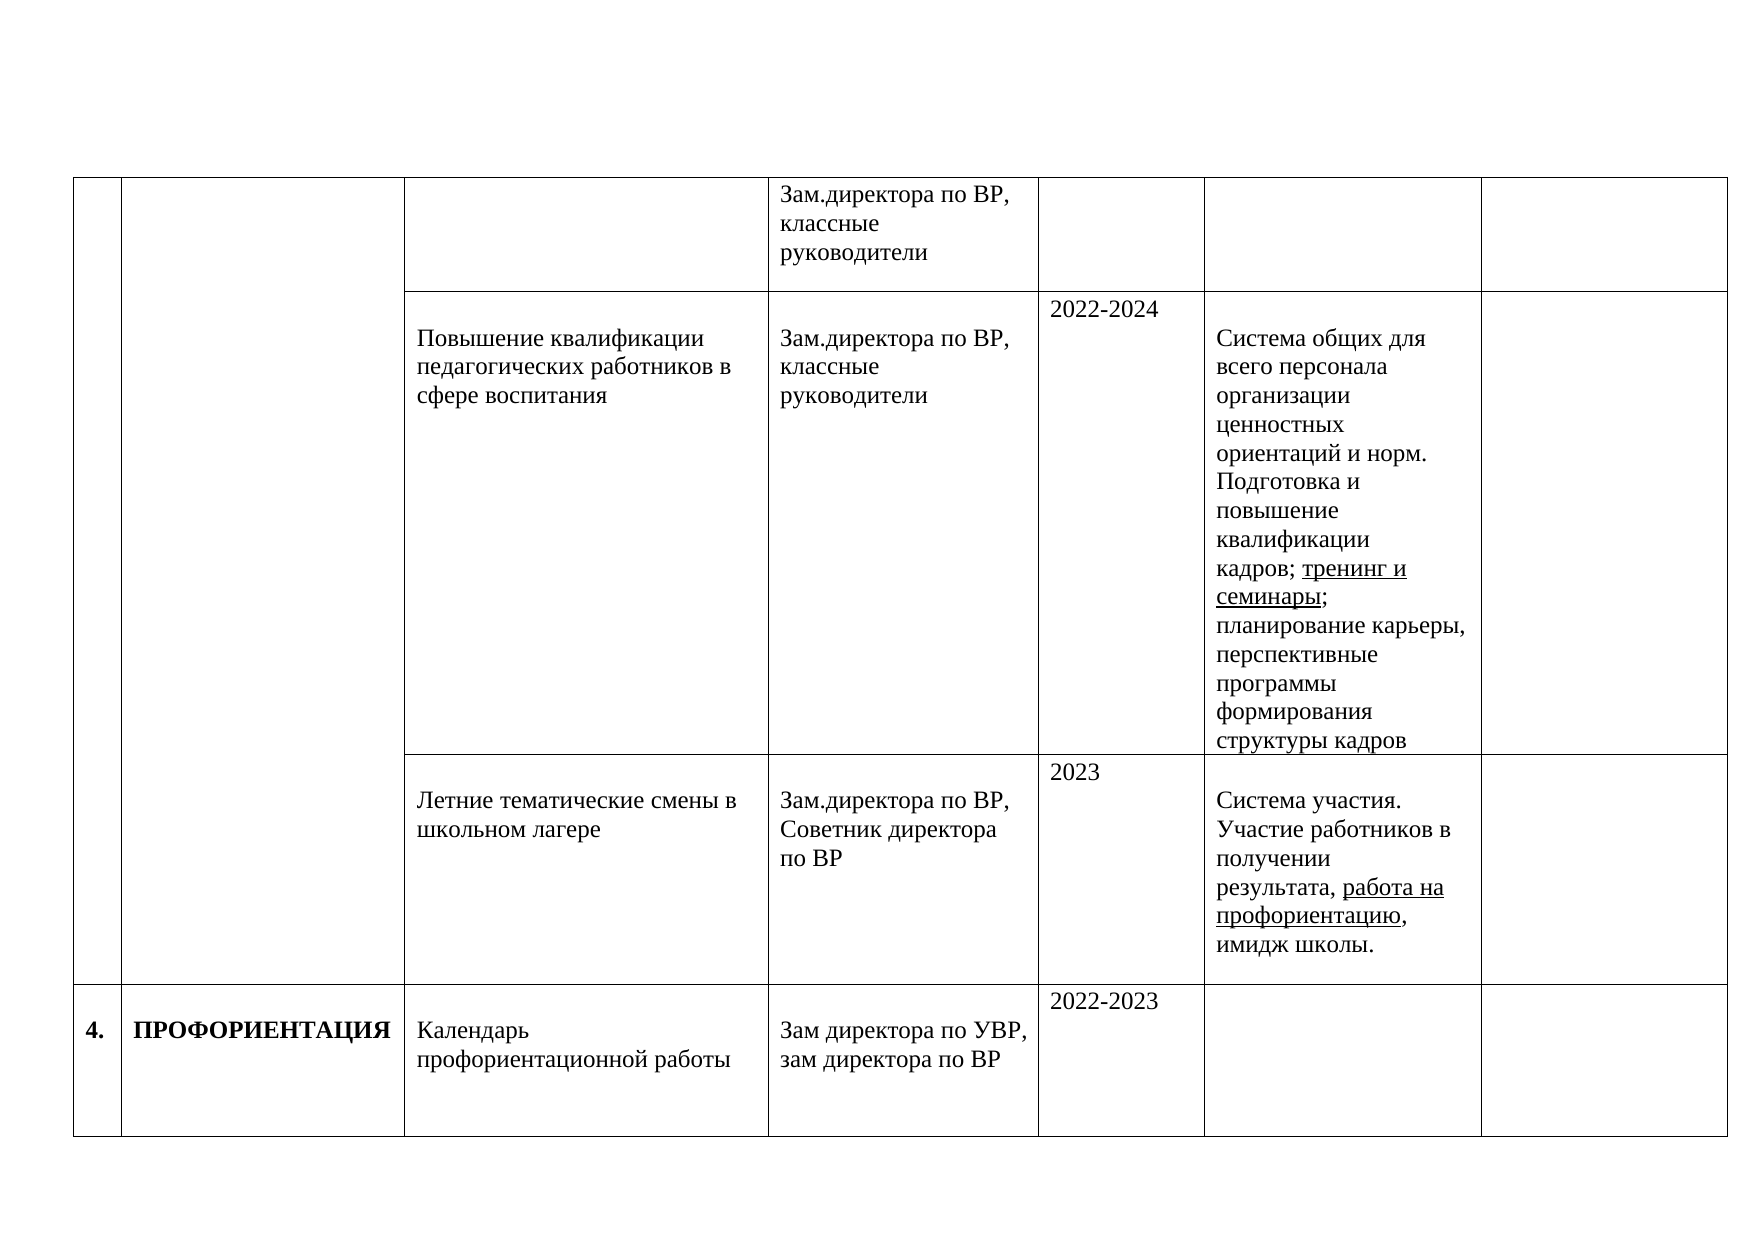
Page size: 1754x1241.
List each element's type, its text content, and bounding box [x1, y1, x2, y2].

table_cell Система общих для всего персонала организации ценностных ориентаций и норм. Подготовка и повышение квалификации кадров; тренинг и семинары; планирование карьеры, перспективные программы формирования структуры кадров [1205, 292, 1481, 754]
table_cell Зам.директора по ВР, классные руководители [769, 292, 1038, 754]
table_cell [1482, 985, 1727, 1136]
table_cell 4. [74, 985, 121, 1136]
table_header [405, 178, 768, 291]
table_cell ПРОФОРИЕНТАЦИЯ [122, 985, 404, 1136]
table_header [1039, 178, 1204, 291]
table_cell Зам директора по УВР, зам директора по ВР [769, 985, 1038, 1136]
table_header [1482, 178, 1727, 291]
table_header [1205, 178, 1481, 291]
table_header Зам.директора по ВР, классные руководители [769, 178, 1038, 291]
table_cell Календарь профориентационной работы [405, 985, 768, 1136]
table_cell 2023 [1039, 755, 1204, 983]
table_cell Летние тематические смены в школьном лагере [405, 755, 768, 983]
table_cell Зам.директора по ВР, Советник директора по ВР [769, 755, 1038, 983]
table_cell 2022-2024 [1039, 292, 1204, 754]
table_cell Повышение квалификации педагогических работников в сфере воспитания [405, 292, 768, 754]
table_cell 2022-2023 [1039, 985, 1204, 1136]
table_cell Система участия. Участие работников в получении результата, работа на профориентацию, имидж школы. [1205, 755, 1481, 983]
table_header [74, 178, 121, 983]
table_cell [1482, 755, 1727, 983]
table_cell [1205, 985, 1481, 1136]
table_cell [1482, 292, 1727, 754]
table_header [122, 178, 404, 983]
